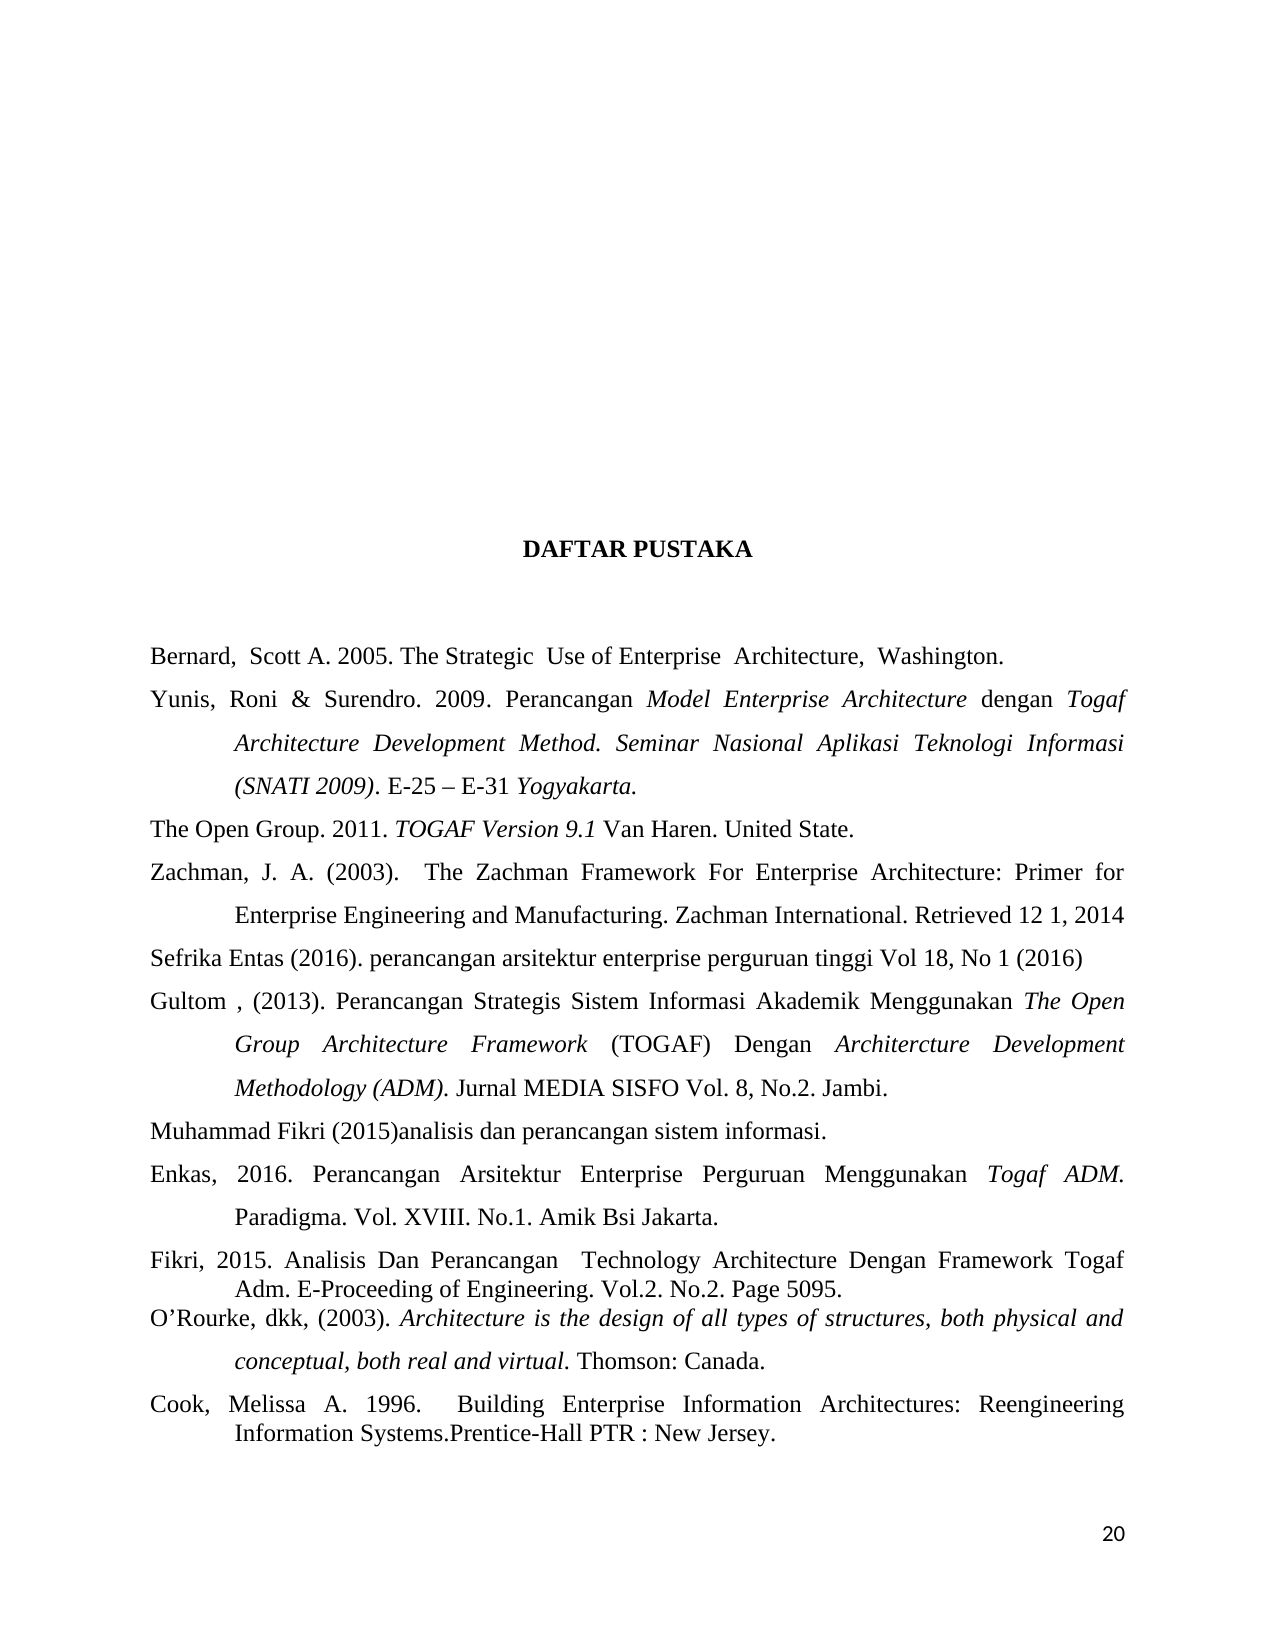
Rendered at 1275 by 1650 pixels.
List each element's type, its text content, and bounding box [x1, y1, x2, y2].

text O’Rourke, dkk, (2003). Architecture is the design of all types of structures, both physical and conceptual, both real and virtual. Thomson: Canada. [150, 1303, 1125, 1374]
text Sefrika Entas (2016). perancangan arsitektur enterprise perguruan tinggi Vol 18, No 1 (2016) [150, 943, 1125, 972]
text DAFTAR PUSTAKA [150, 534, 1125, 562]
text Yunis, Roni & Surendro. 2009. Perancangan Model Enterprise Architecture dengan Togaf Architecture Development Method. Seminar Nasional Aplikasi Teknologi Informasi (SNATI 2009) . E-25 – E-31 Yogyakarta. [150, 684, 1125, 799]
text Gultom , (2013). Perancangan Strategis Sistem Informasi Akademik Menggunakan The Open Group Architecture Framework (TOGAF) Dengan Architercture Development Methodology (ADM). Jurnal MEDIA SISFO Vol. 8, No.2. Jambi. [150, 986, 1125, 1101]
text Fikri, 2015. Analisis Dan Perancangan Technology Architecture Dengan Framework Togaf Adm. E-Proceeding of Engineering. Vol.2. No.2. Page 5095. [150, 1245, 1125, 1303]
text Zachman, J. A. (2003). The Zachman Framework For Enterprise Architecture: Primer for Enterprise Engineering and Manufacturing. Zachman International. Retrieved 12 1, 2014 [150, 857, 1125, 929]
text The Open Group. 2011. TOGAF Version 9.1 Van Haren. United State. [150, 814, 1125, 843]
text Bernard, Scott A. 2005. The Strategic Use of Enterprise Architecture, Washington. [150, 641, 1125, 670]
text Cook, Melissa A. 1996. Building Enterprise Information Architectures: Reengineering Information Systems.Prentice-Hall PTR : New Jersey. [150, 1389, 1125, 1446]
text Enkas, 2016. Perancangan Arsitektur Enterprise Perguruan Menggunakan Togaf ADM. Paradigma. Vol. XVIII. No.1. Amik Bsi Jakarta. [150, 1159, 1125, 1231]
text Muhammad Fikri (2015)analisis dan perancangan sistem informasi. [150, 1116, 1125, 1144]
